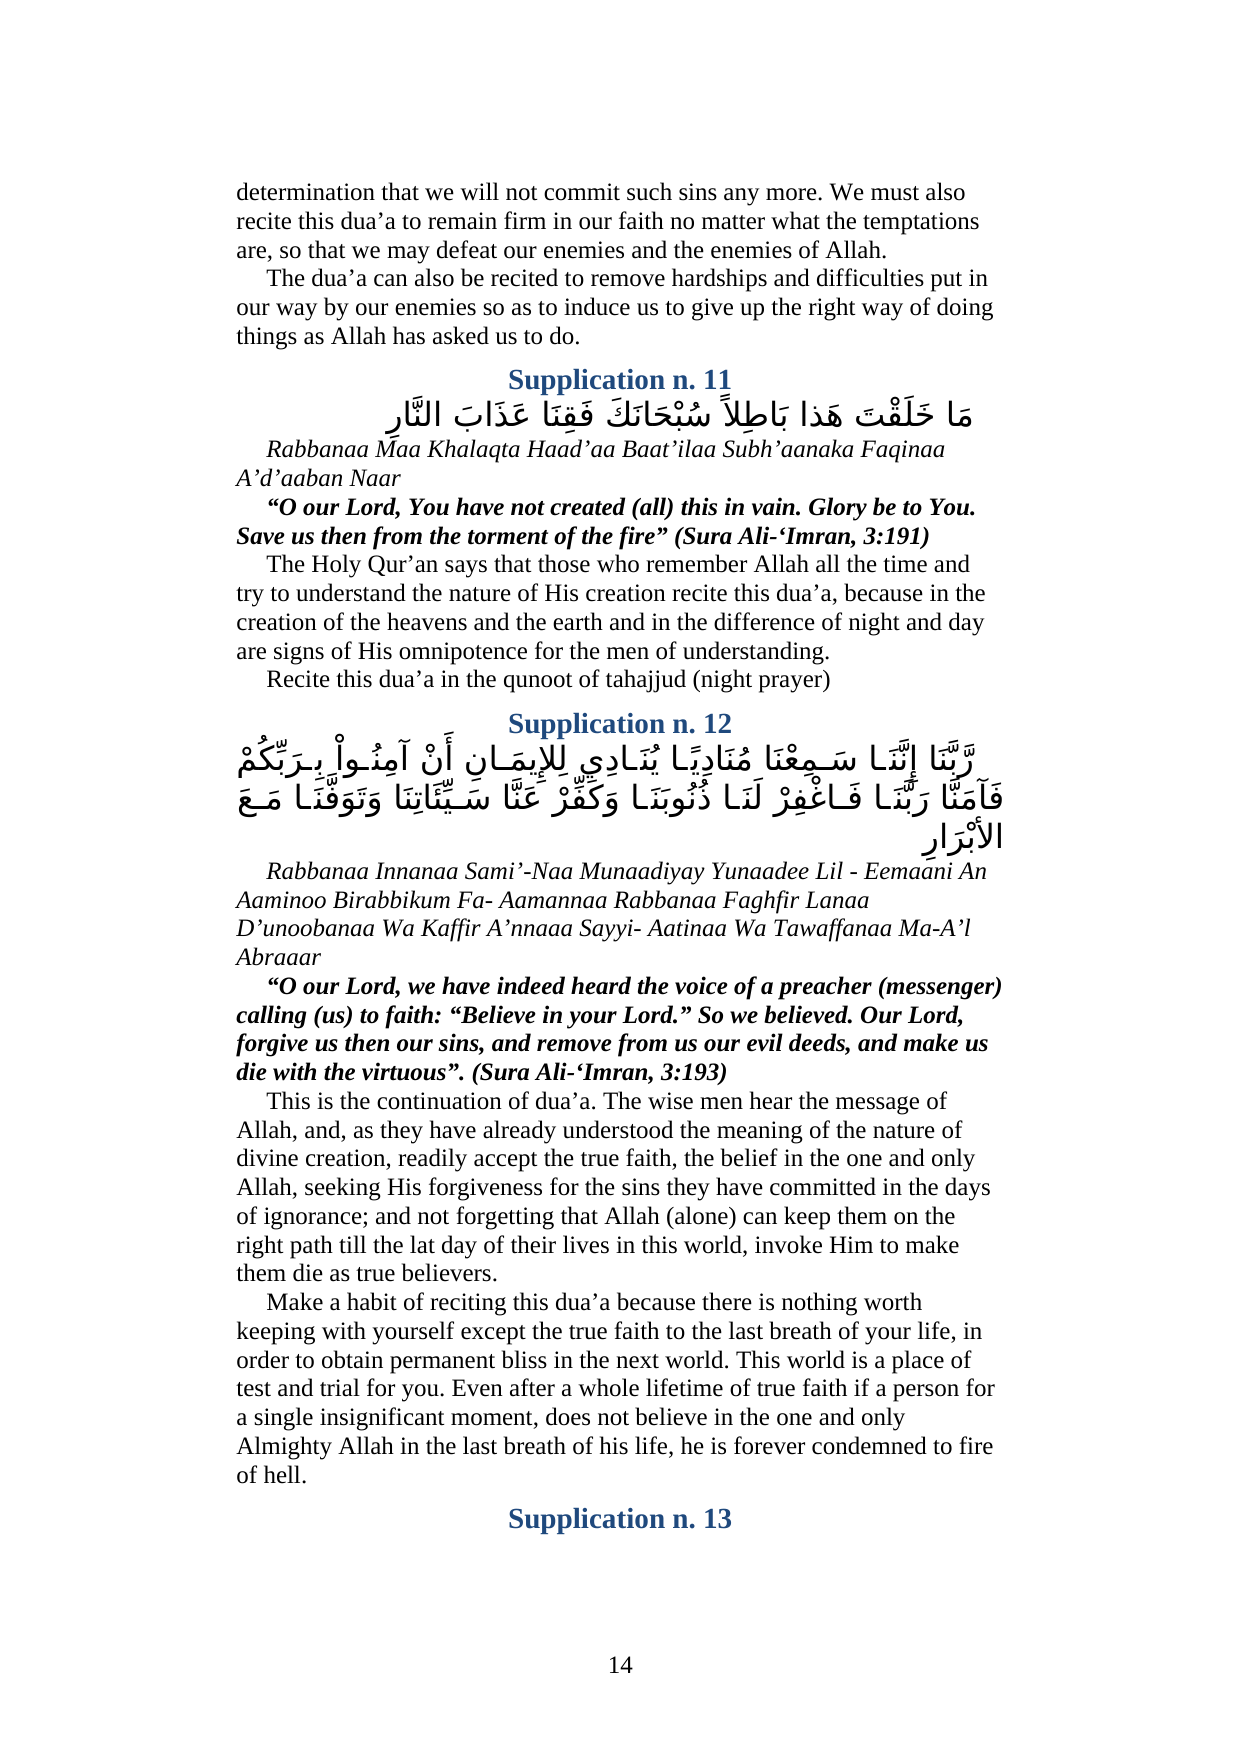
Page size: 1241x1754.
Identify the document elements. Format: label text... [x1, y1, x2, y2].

text “O our Lord, You have not created (all) this in vain. Glory be to You. Save us then from the torment of the fire” (Sura Ali-‘Imran, 3:191) [236, 492, 1004, 549]
text “O our Lord, we have indeed heard the voice of a preacher (messenger) calling (us) to faith: “Believe in your Lord.” So we believed. Our Lord, forgive us then our sins, and remove from us our evil deeds, and make us die with the virtuous”. (Sura Ali-‘Imran, 3:193) [236, 971, 1004, 1086]
text Rabbanaa Maa Khalaqta Haad’aa Baat’ilaa Subh’aanaka Faqinaa A’d’aaban Naar [236, 434, 1004, 492]
text رَّبَّنَا إِنَّنَا سَمِعْنَا مُنَادِيًا يُنَادِي لِلإِيمَانِ أَنْ آمِنُواْ بِرَبِّكُمْ فَآمَنَّا رَبَّنَا فَاغْفِرْ لَنَا ذُنُوبَنَا وَكَفِّرْ عَنَّا سَيِّئَاتِنَا وَتَوَفَّنَا مَعَ الأبْرَارِ [236, 739, 1004, 856]
text This is the continuation of dua’a. The wise men hear the message of Allah, and, as they have already understood the meaning of the nature of divine creation, readily accept the true faith, the belief in the one and only Allah, seeking His forgiveness for the sins they have committed in the days of ignorance; and not forgetting that Allah (alone) can keep them on the right path till the lat day of their lives in this world, invoke Him to make them die as true believers. [236, 1086, 1004, 1287]
text Rabbanaa Innanaa Sami’-Naa Munaadiyay Yunaadee Lil - Eemaani An Aaminoo Birabbikum Fa- Aamannaa Rabbanaa Faghfir Lanaa D’unoobanaa Wa Kaffir A’nnaaa Sayyi- Aatinaa Wa Tawaffanaa Ma-A’l Abraaar [236, 856, 1004, 971]
text The Holy Qur’an says that those who remember Allah all the time and try to understand the nature of His creation recite this dua’a, because in the creation of the heavens and the earth and in the difference of night and day are signs of His omnipotence for the men of understanding. [236, 549, 1004, 664]
text Recite this dua’a in the qunoot of tahajjud (night prayer) [236, 664, 1004, 693]
subtitle Supplication n. 11 [236, 362, 1004, 396]
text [236, 177, 1004, 263]
subtitle Supplication n. 13 [236, 1501, 1004, 1534]
text Make a habit of reciting this dua’a because there is nothing worth keeping with yourself except the true faith to the last breath of your life, in order to obtain permanent bliss in the next world. This world is a place of test and trial for you. Even after a whole lifetime of true faith if a person for a single insignificant moment, does not believe in the one and only Almighty Allah in the last breath of his life, he is forever condemned to fire of hell. [236, 1287, 1004, 1488]
text The dua’a can also be recited to remove hardships and difficulties put in our way by our enemies so as to induce us to give up the right way of doing things as Allah has asked us to do. [236, 263, 1004, 350]
subtitle Supplication n. 12 [236, 706, 1004, 739]
text مَا خَلَقْتَ هَذا بَاطِلاً سُبْحَانَكَ فَقِنَا عَذَابَ النَّارِ [236, 396, 1004, 434]
